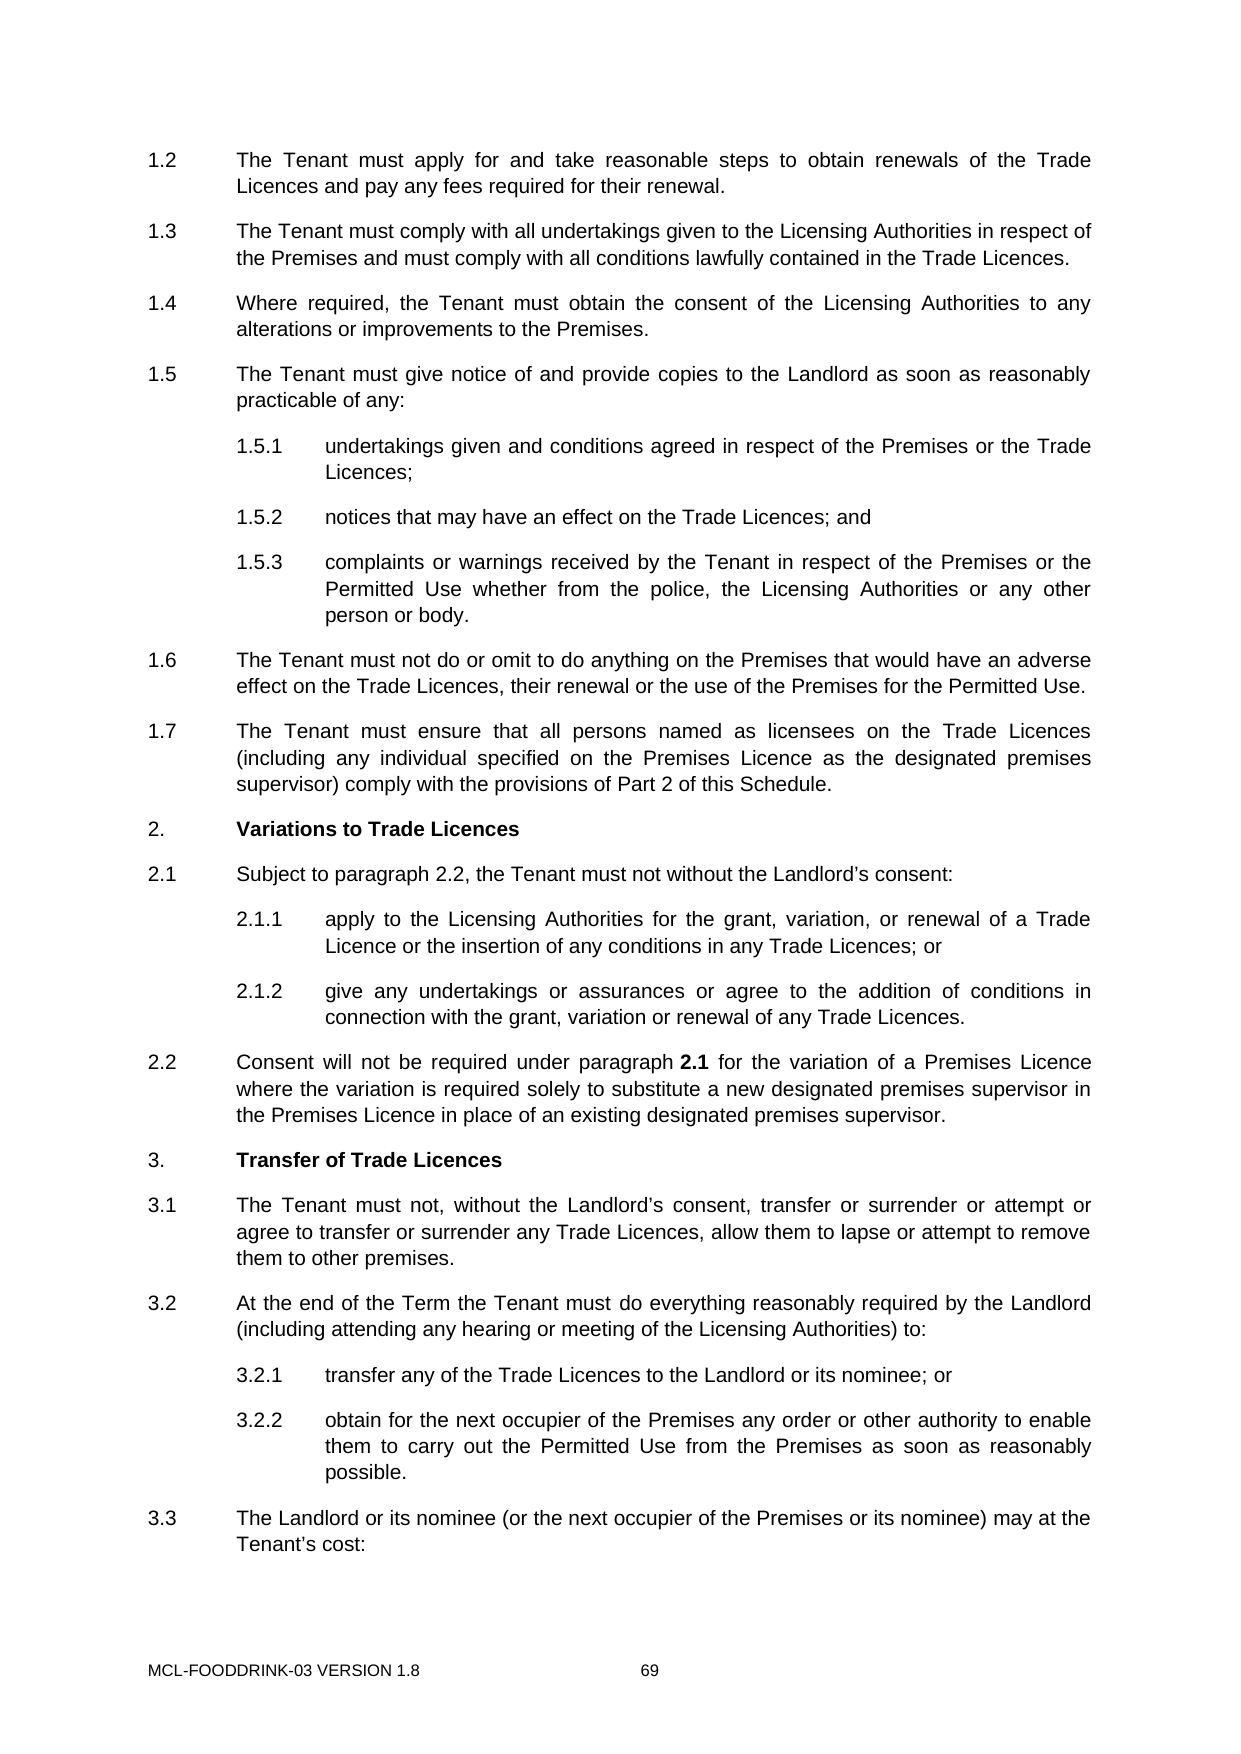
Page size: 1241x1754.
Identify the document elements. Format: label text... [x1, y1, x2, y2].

text The Tenant must apply for and take reasonable steps to obtain renewals of the Trade Licences and pay any fees required for their renewal. [148, 148, 1093, 198]
text apply to the Licensing Authorities for the grant, variation, or renewal of a Trade Licence or the insertion of any conditions in any Trade Licences; or [236, 907, 1093, 958]
text transfer any of the Trade Licences to the Landlord or its nominee; or [236, 1362, 1093, 1386]
text Consent will not be required under paragraph 2.1 for the variation of a Premises Licence where the variation is required solely to substitute a new designated premises supervisor in the Premises Licence in place of an existing designated premises supervisor. [148, 1050, 1093, 1127]
text The Tenant must give notice of and provide copies to the Landlord as soon as reasonably practicable of any: [148, 362, 1093, 412]
text undertakings given and conditions agreed in respect of the Premises or the Trade Licences; [236, 433, 1093, 484]
text The Tenant must not, without the Landlord’s consent, transfer or surrender or attempt or agree to transfer or surrender any Trade Licences, allow them to lapse or attempt to remove them to other premises. [148, 1193, 1093, 1270]
text The Tenant must ensure that all persons named as licensees on the Trade Licences (including any individual specified on the Premises Licence as the designated premises supervisor) comply with the provisions of Part 2 of this Schedule. [148, 719, 1093, 796]
text Where required, the Tenant must obtain the consent of the Licensing Authorities to any alterations or improvements to the Premises. [148, 291, 1093, 341]
text Subject to paragraph 2.2, the Tenant must not without the Landlord’s consent: [148, 862, 1093, 886]
text At the end of the Term the Tenant must do everything reasonably required by the Landlord (including attending any hearing or meeting of the Licensing Authorities) to: [148, 1291, 1093, 1341]
text give any undertakings or assurances or agree to the addition of conditions in connection with the grant, variation or renewal of any Trade Licences. [236, 979, 1093, 1029]
text complaints or warnings received by the Tenant in respect of the Premises or the Permitted Use whether from the police, the Licensing Authorities or any other person or body. [236, 550, 1093, 627]
text obtain for the next occupier of the Premises any order or other authority to enable them to carry out the Permitted Use from the Premises as soon as reasonably possible. [236, 1407, 1093, 1484]
text Variations to Trade Licences [148, 817, 1093, 841]
text The Tenant must comply with all undertakings given to the Licensing Authorities in respect of the Premises and must comply with all conditions lawfully contained in the Trade Licences. [148, 219, 1093, 269]
text notices that may have an effect on the Trade Licences; and [236, 505, 1093, 529]
text Transfer of Trade Licences [148, 1148, 1093, 1172]
text The Tenant must not do or omit to do anything on the Premises that would have an adverse effect on the Trade Licences, their renewal or the use of the Premises for the Permitted Use. [148, 648, 1093, 698]
text The Landlord or its nominee (or the next occupier of the Premises or its nominee) may at the Tenant’s cost: [148, 1505, 1093, 1556]
